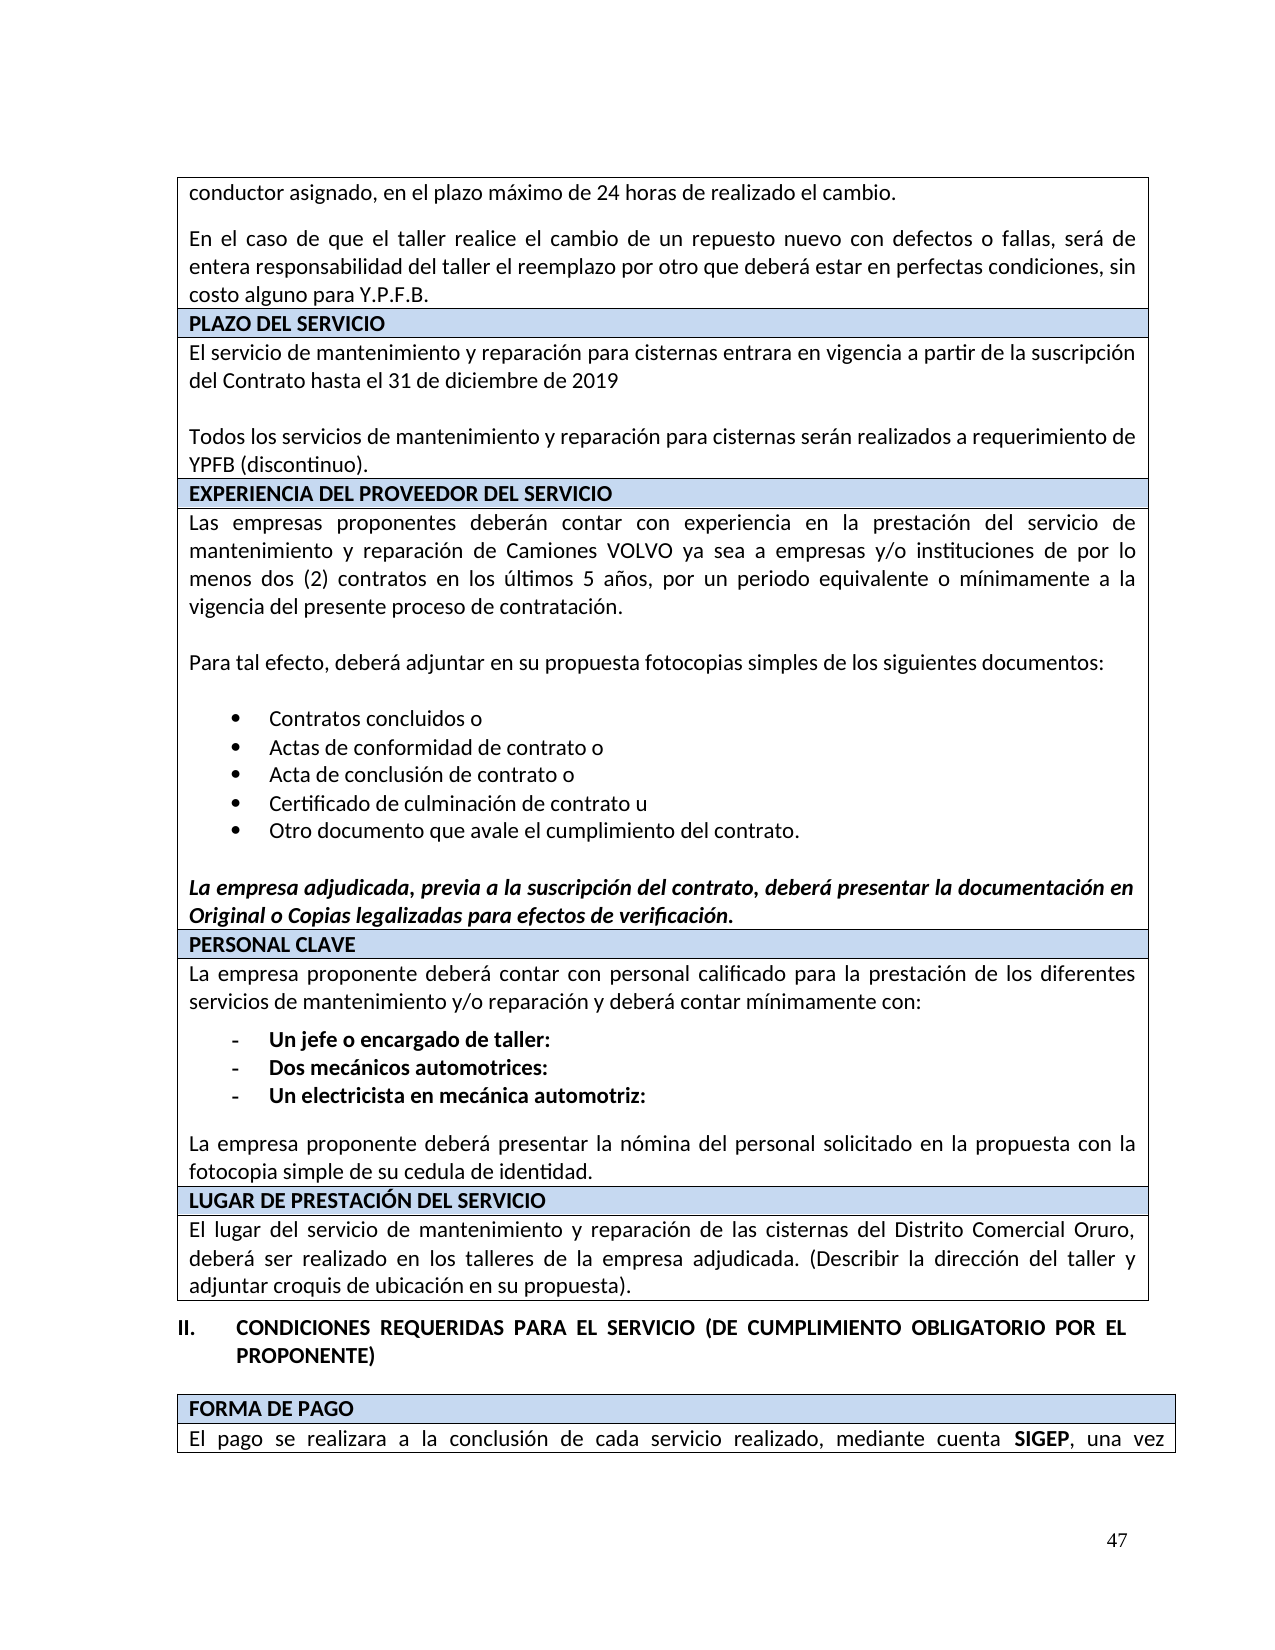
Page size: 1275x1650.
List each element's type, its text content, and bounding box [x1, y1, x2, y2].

list CONDICIONES REQUERIDAS PARA EL SERVICIO (DE CUMPLIMIENTO OBLIGATORIO POR EL PROPONENTE) [177, 1313, 1127, 1369]
table_cell EXPERIENCIA DEL PROVEEDOR DEL SERVICIO [178, 479, 1148, 507]
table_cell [178, 1424, 1175, 1452]
table_cell LUGAR DE PRESTACIÓN DEL SERVICIO [178, 1187, 1148, 1214]
table_cell La empresa proponente deberá contar con personal calificado para la prestación de los diferentes servicios de mantenimiento y/o reparación y deberá contar mínimamente con: Un jefe o encargado de taller: Dos mecánicos automotrices: Un electricista en mecánica automotriz: La empresa proponente deberá presentar la nómina del personal solicitado en la propuesta con la fotocopia simple de su cedula de identidad. [178, 959, 1148, 1186]
table_cell PERSONAL CLAVE [178, 930, 1148, 958]
table_header FORMA DE PAGO [178, 1395, 1175, 1423]
table_cell Las empresas proponentes deberán contar con experiencia en la prestación del servicio de mantenimiento y reparación de Camiones VOLVO ya sea a empresas y/o instituciones de por lo menos dos (2) contratos en los últimos 5 años, por un periodo equivalente o mínimamente a la vigencia del presente proceso de contratación. Para tal efecto, deberá adjuntar en su propuesta fotocopias simples de los siguientes documentos: Contratos concluidos o Actas de conformidad de contrato o Acta de conclusión de contrato o Certificado de culminación de contrato u Otro documento que avale el cumplimiento del contrato. La empresa adjudicada, previa a la suscripción del contrato, deberá presentar la documentación en Original o Copias legalizadas para efectos de verificación. [178, 509, 1148, 929]
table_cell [178, 178, 1148, 308]
table_cell El servicio de mantenimiento y reparación para cisternas entrara en vigencia a partir de la suscripción del Contrato hasta el 31 de diciembre de 2019 Todos los servicios de mantenimiento y reparación para cisternas serán realizados a requerimiento de YPFB (discontinuo). [178, 338, 1148, 478]
table_cell El lugar del servicio de mantenimiento y reparación de las cisternas del Distrito Comercial Oruro, deberá ser realizado en los talleres de la empresa adjudicada. (Describir la dirección del taller y adjuntar croquis de ubicación en su propuesta). [178, 1216, 1148, 1300]
table_cell PLAZO DEL SERVICIO [178, 309, 1148, 337]
